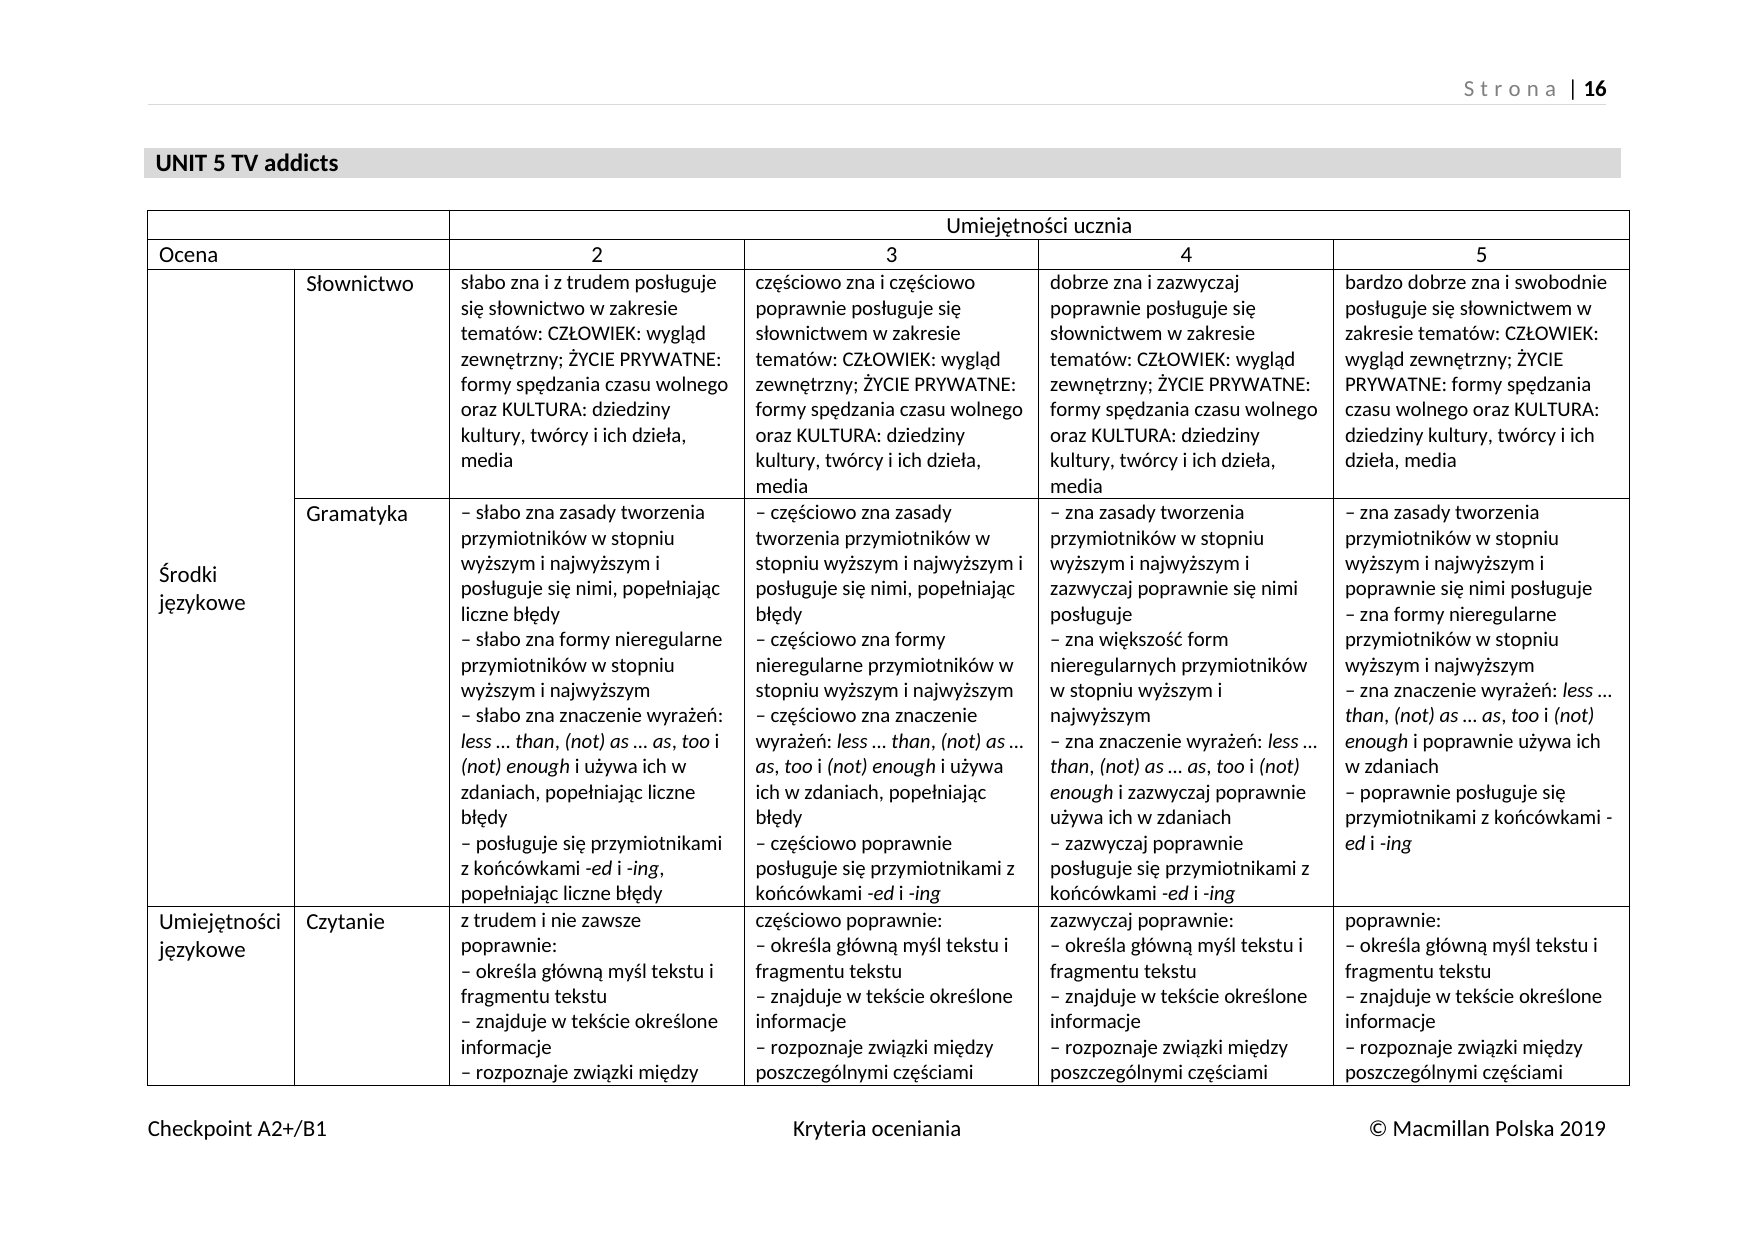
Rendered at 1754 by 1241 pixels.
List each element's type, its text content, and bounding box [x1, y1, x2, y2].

table_cell 2 [450, 240, 744, 268]
table_cell bardzo dobrze zna i swobodnie posługuje się słownictwem w zakresie tematów: CZŁOWIEK: wygląd zewnętrzny; ŻYCIE PRYWATNE: formy spędzania czasu wolnego oraz KULTURA: dziedziny kultury, twórcy i ich dzieła, media [1334, 270, 1629, 498]
table_cell słabo zna i z trudem posługuje się słownictwo w zakresie tematów: CZŁOWIEK: wygląd zewnętrzny; ŻYCIE PRYWATNE: formy spędzania czasu wolnego oraz KULTURA: dziedziny kultury, twórcy i ich dzieła, media [450, 270, 744, 498]
table_header UNIT 5 TV addicts [144, 148, 1621, 178]
table_cell – częściowo zna zasady tworzenia przymiotników w stopniu wyższym i najwyższym i posługuje się nimi, popełniając błędy – częściowo zna formy nieregularne przymiotników w stopniu wyższym i najwyższym – częściowo zna znaczenie wyrażeń: less … than, (not) as … as, too i (not) enough i używa ich w zdaniach, popełniając błędy – częściowo poprawnie posługuje się przymiotnikami z końcówkami -ed i -ing [745, 499, 1038, 906]
table_cell – zna zasady tworzenia przymiotników w stopniu wyższym i najwyższym i zazwyczaj poprawnie się nimi posługuje – zna większość form nieregularnych przymiotników w stopniu wyższym i najwyższym – zna znaczenie wyrażeń: less … than, (not) as … as, too i (not) enough i zazwyczaj poprawnie używa ich w zdaniach – zazwyczaj poprawnie posługuje się przymiotnikami z końcówkami -ed i -ing [1039, 499, 1333, 906]
table_cell Gramatyka [295, 499, 449, 906]
table_header Umiejętności ucznia [450, 211, 1629, 239]
table_cell – słabo zna zasady tworzenia przymiotników w stopniu wyższym i najwyższym i posługuje się nimi, popełniając liczne błędy – słabo zna formy nieregularne przymiotników w stopniu wyższym i najwyższym – słabo zna znaczenie wyrażeń: less … than, (not) as … as, too i (not) enough i używa ich w zdaniach, popełniając liczne błędy – posługuje się przymiotnikami z końcówkami -ed i -ing, popełniając liczne błędy [450, 499, 744, 906]
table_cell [745, 907, 1038, 1085]
table_header [148, 211, 449, 239]
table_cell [1039, 907, 1333, 1085]
table_cell Ocena [148, 240, 449, 268]
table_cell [1334, 907, 1629, 1085]
table_cell – zna zasady tworzenia przymiotników w stopniu wyższym i najwyższym i poprawnie się nimi posługuje – zna formy nieregularne przymiotników w stopniu wyższym i najwyższym – zna znaczenie wyrażeń: less … than, (not) as … as, too i (not) enough i poprawnie używa ich w zdaniach – poprawnie posługuje się przymiotnikami z końcówkami -ed i -ing [1334, 499, 1629, 906]
table_cell częściowo zna i częściowo poprawnie posługuje się słownictwem w zakresie tematów: CZŁOWIEK: wygląd zewnętrzny; ŻYCIE PRYWATNE: formy spędzania czasu wolnego oraz KULTURA: dziedziny kultury, twórcy i ich dzieła, media [745, 270, 1038, 498]
table_cell 4 [1039, 240, 1333, 268]
table_cell Słownictwo [295, 270, 449, 498]
table_cell Środki językowe [148, 270, 294, 906]
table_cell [450, 907, 744, 1085]
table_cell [148, 907, 294, 1085]
table_cell Czytanie [295, 907, 449, 1085]
table_cell 5 [1334, 240, 1629, 268]
table_cell 3 [745, 240, 1038, 268]
table_cell dobrze zna i zazwyczaj poprawnie posługuje się słownictwem w zakresie tematów: CZŁOWIEK: wygląd zewnętrzny; ŻYCIE PRYWATNE: formy spędzania czasu wolnego oraz KULTURA: dziedziny kultury, twórcy i ich dzieła, media [1039, 270, 1333, 498]
